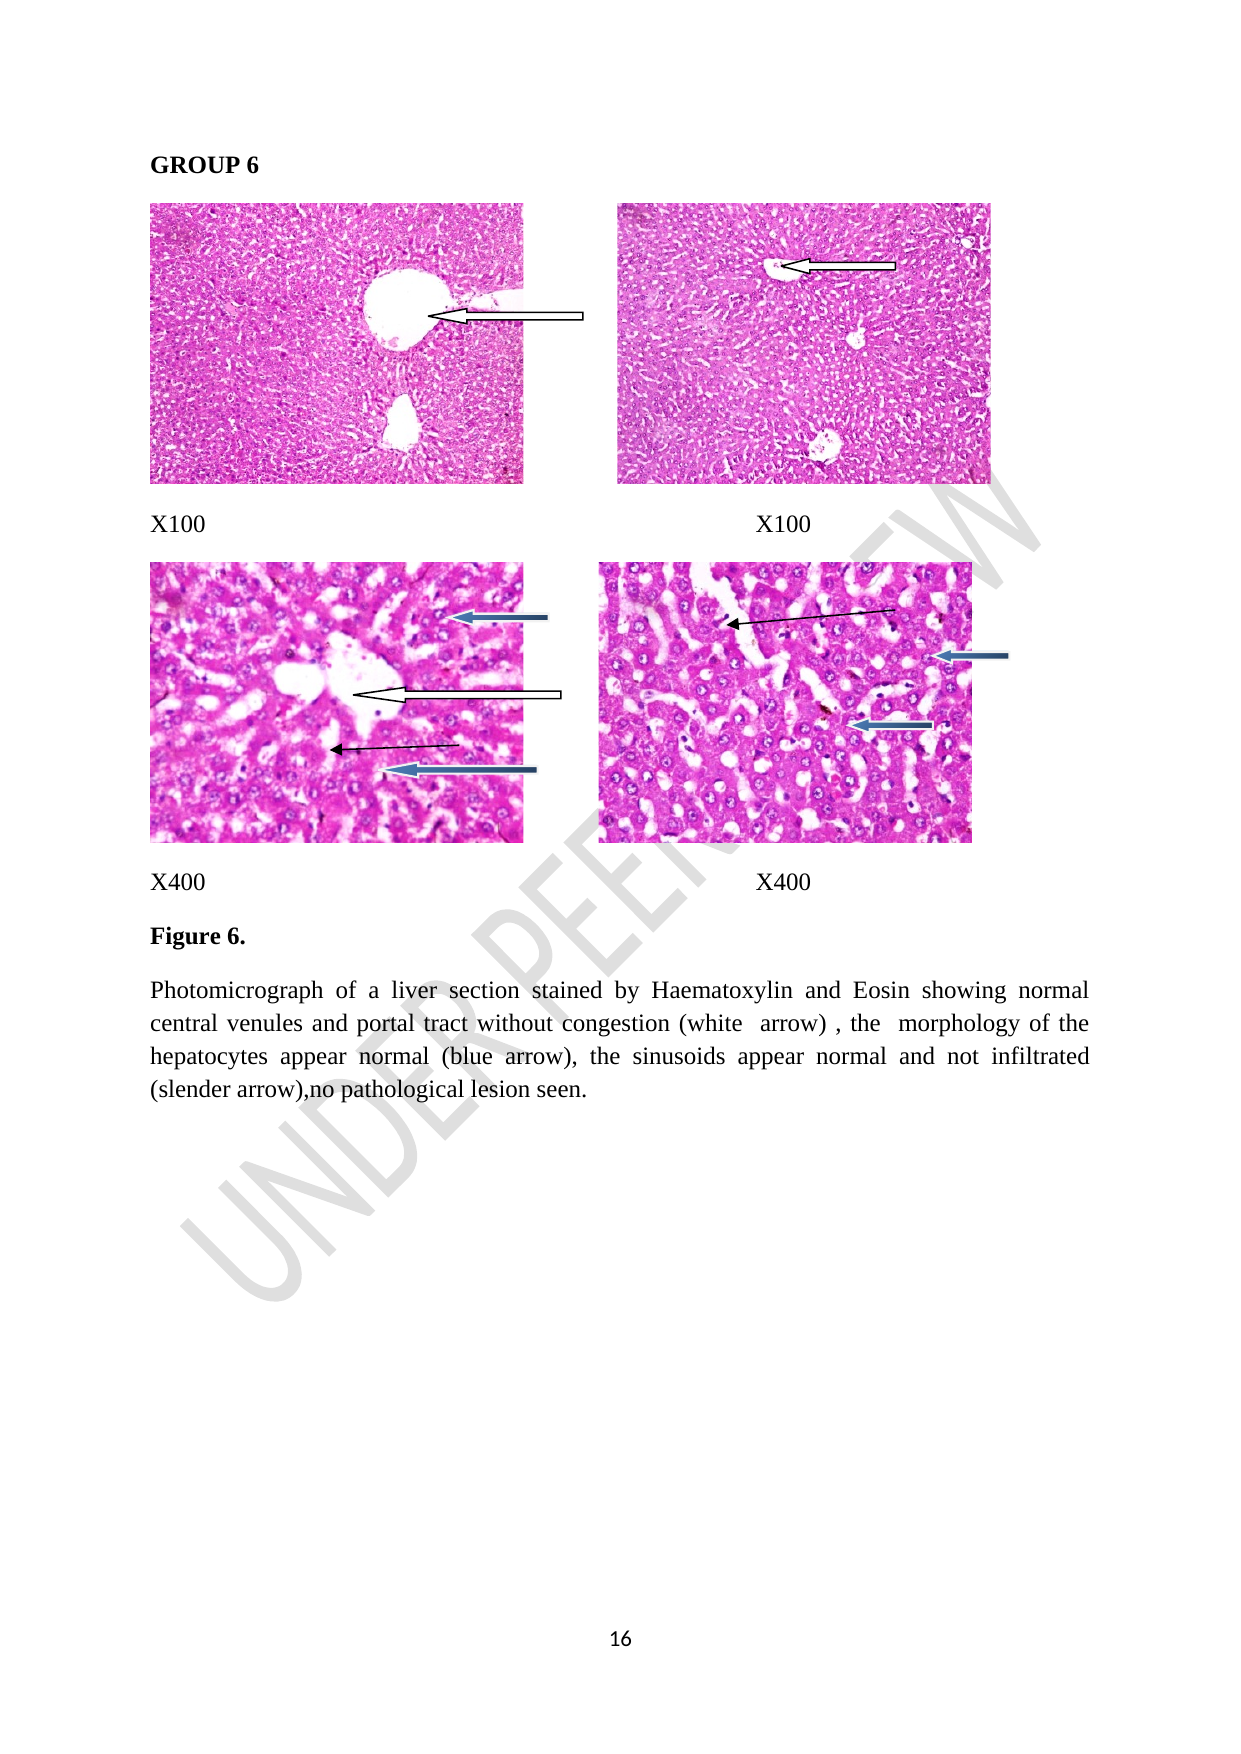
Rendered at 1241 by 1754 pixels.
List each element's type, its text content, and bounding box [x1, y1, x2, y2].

text GROUP 6 [150, 150, 1090, 179]
picture [150, 562, 524, 843]
text X400 X400 [150, 867, 1090, 896]
picture [150, 203, 524, 484]
picture [598, 562, 972, 843]
text Photomicrograph of a liver section stained by Haematoxylin and Eosin showing normal central venules and portal tract without congestion (white arrow) , the morphology of the hepatocytes appear normal (blue arrow), the sinusoids appear normal and not infiltrated (slender arrow),no pathological lesion seen. [150, 975, 1090, 1103]
picture [617, 203, 991, 484]
text X100 X100 [150, 509, 1090, 537]
text Figure 6. [150, 921, 1090, 950]
